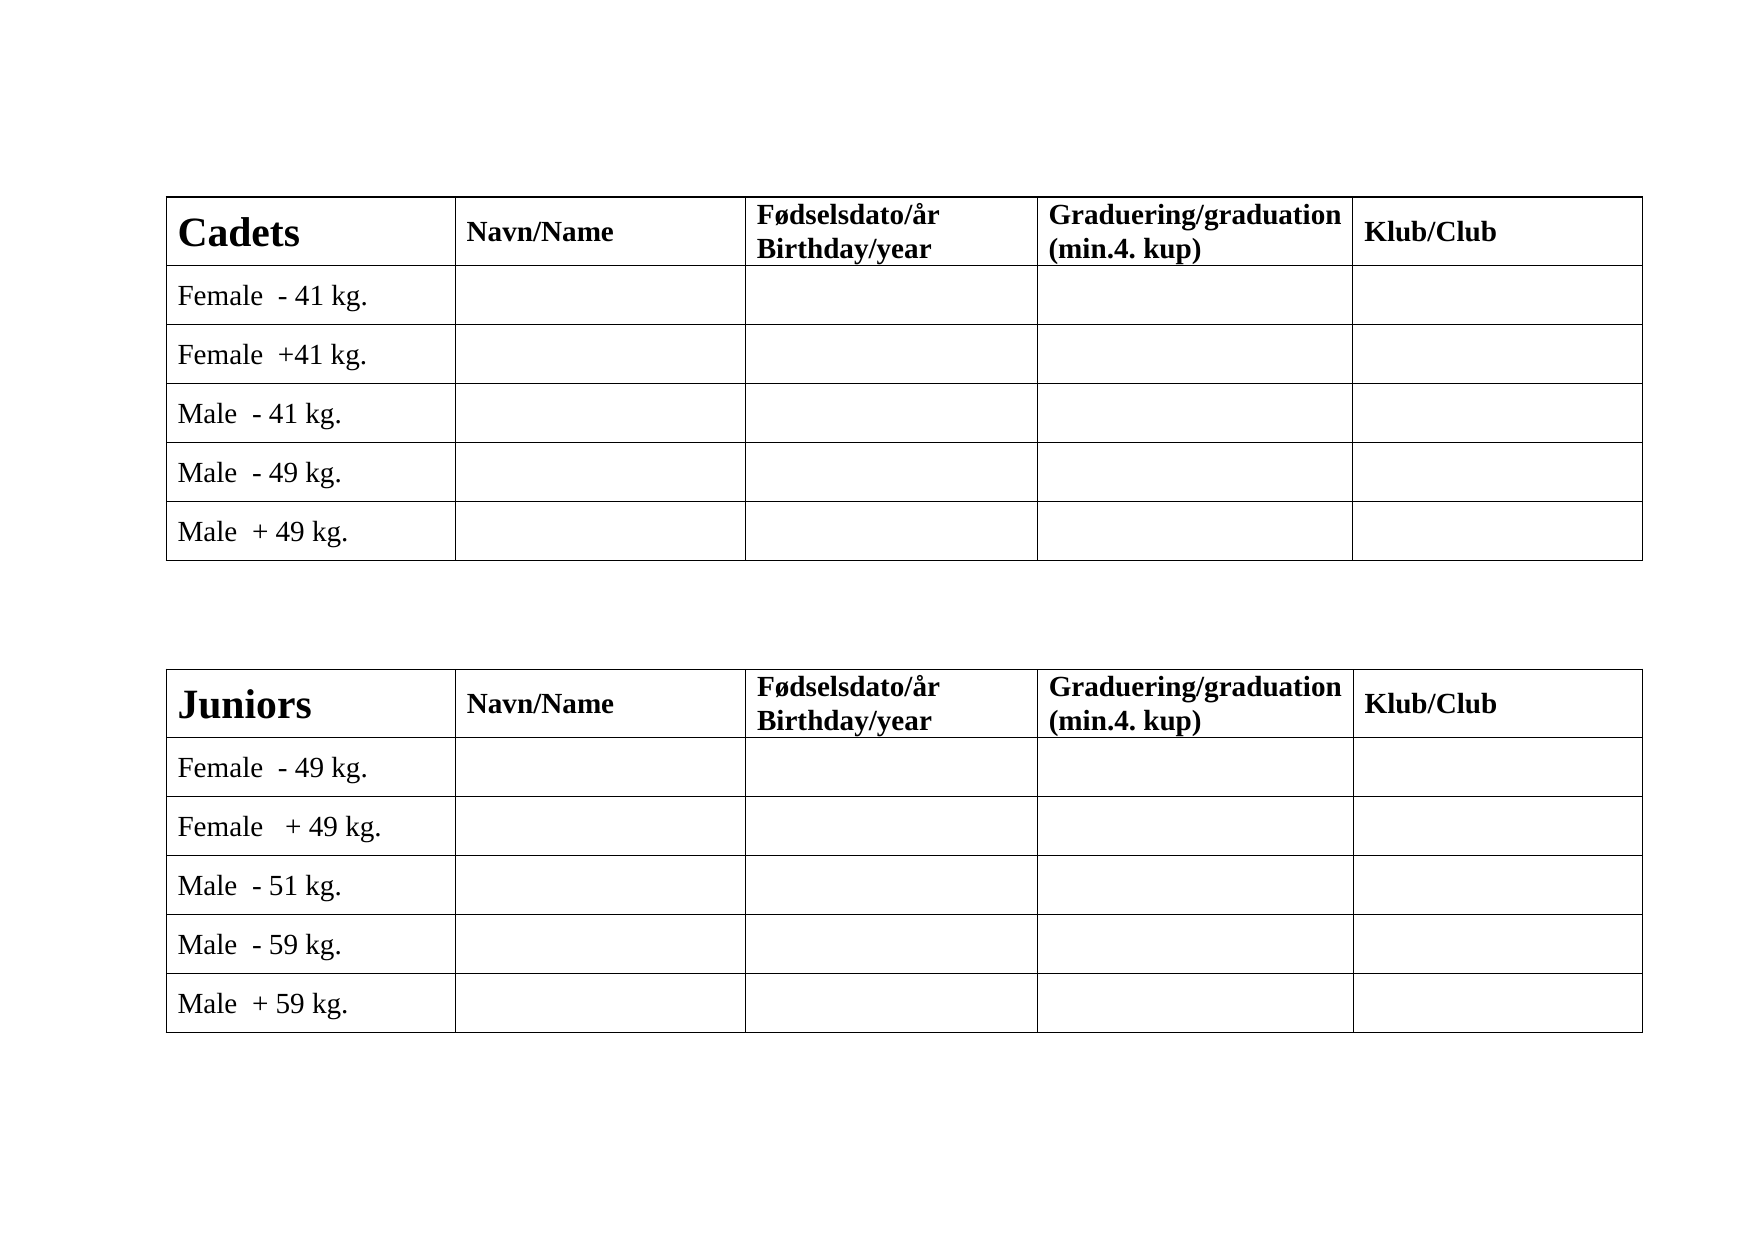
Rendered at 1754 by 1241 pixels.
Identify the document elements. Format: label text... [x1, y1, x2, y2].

table_header Graduering/graduation (min.4. kup) [1038, 198, 1352, 264]
table_header Navn/Name [456, 198, 745, 264]
table_cell [1353, 384, 1642, 442]
table_cell [1353, 266, 1642, 323]
table_header Klub/Club [1354, 670, 1642, 737]
table_cell [1354, 797, 1642, 855]
table_cell [746, 856, 1037, 914]
table_header Klub/Club [1353, 198, 1642, 264]
table_cell [746, 443, 1037, 501]
table_cell Male + 59 kg. [167, 974, 455, 1032]
table_cell [1038, 738, 1353, 796]
table_cell Male - 51 kg. [167, 856, 455, 914]
table_cell [746, 502, 1037, 560]
table_cell [456, 266, 745, 323]
table_cell [1038, 797, 1353, 855]
table_cell Male + 49 kg. [167, 502, 455, 560]
table_header Graduering/graduation (min.4. kup) [1038, 670, 1353, 737]
table_cell [746, 974, 1037, 1032]
table_cell [1038, 856, 1353, 914]
table_cell [1353, 502, 1642, 560]
table_cell [1038, 325, 1352, 383]
table_cell [746, 738, 1037, 796]
table_cell [1354, 974, 1642, 1032]
table_cell [746, 915, 1037, 973]
table_cell [746, 266, 1037, 323]
table_cell [1038, 502, 1352, 560]
table_cell [1354, 738, 1642, 796]
table_cell Female - 41 kg. [167, 266, 455, 323]
table_cell [456, 974, 745, 1032]
table_header Fødselsdato/år Birthday/year [746, 198, 1037, 264]
table_header Juniors [167, 670, 455, 737]
table_cell [1038, 266, 1352, 323]
table_cell [1353, 325, 1642, 383]
table_cell Female +41 kg. [167, 325, 455, 383]
table_header Fødselsdato/år Birthday/year [746, 670, 1037, 737]
table_cell [456, 443, 745, 501]
table_cell [1353, 443, 1642, 501]
table_cell Female - 49 kg. [167, 738, 455, 796]
table_cell [1354, 915, 1642, 973]
table_cell Female + 49 kg. [167, 797, 455, 855]
table_cell [456, 856, 745, 914]
table_cell [456, 797, 745, 855]
table_cell [1038, 915, 1353, 973]
table_cell [456, 915, 745, 973]
table_cell [456, 384, 745, 442]
table_cell [1354, 856, 1642, 914]
table_cell Male - 41 kg. [167, 384, 455, 442]
table_cell [456, 502, 745, 560]
table_cell [456, 738, 745, 796]
table_cell [746, 325, 1037, 383]
table_cell [746, 797, 1037, 855]
table_cell [1038, 974, 1353, 1032]
table_header Cadets [167, 198, 455, 264]
table_cell [1038, 384, 1352, 442]
table_cell [1038, 443, 1352, 501]
table_header Navn/Name [456, 670, 745, 737]
table_cell [746, 384, 1037, 442]
table_cell Male - 59 kg. [167, 915, 455, 973]
table_cell [456, 325, 745, 383]
table_cell Male - 49 kg. [167, 443, 455, 501]
